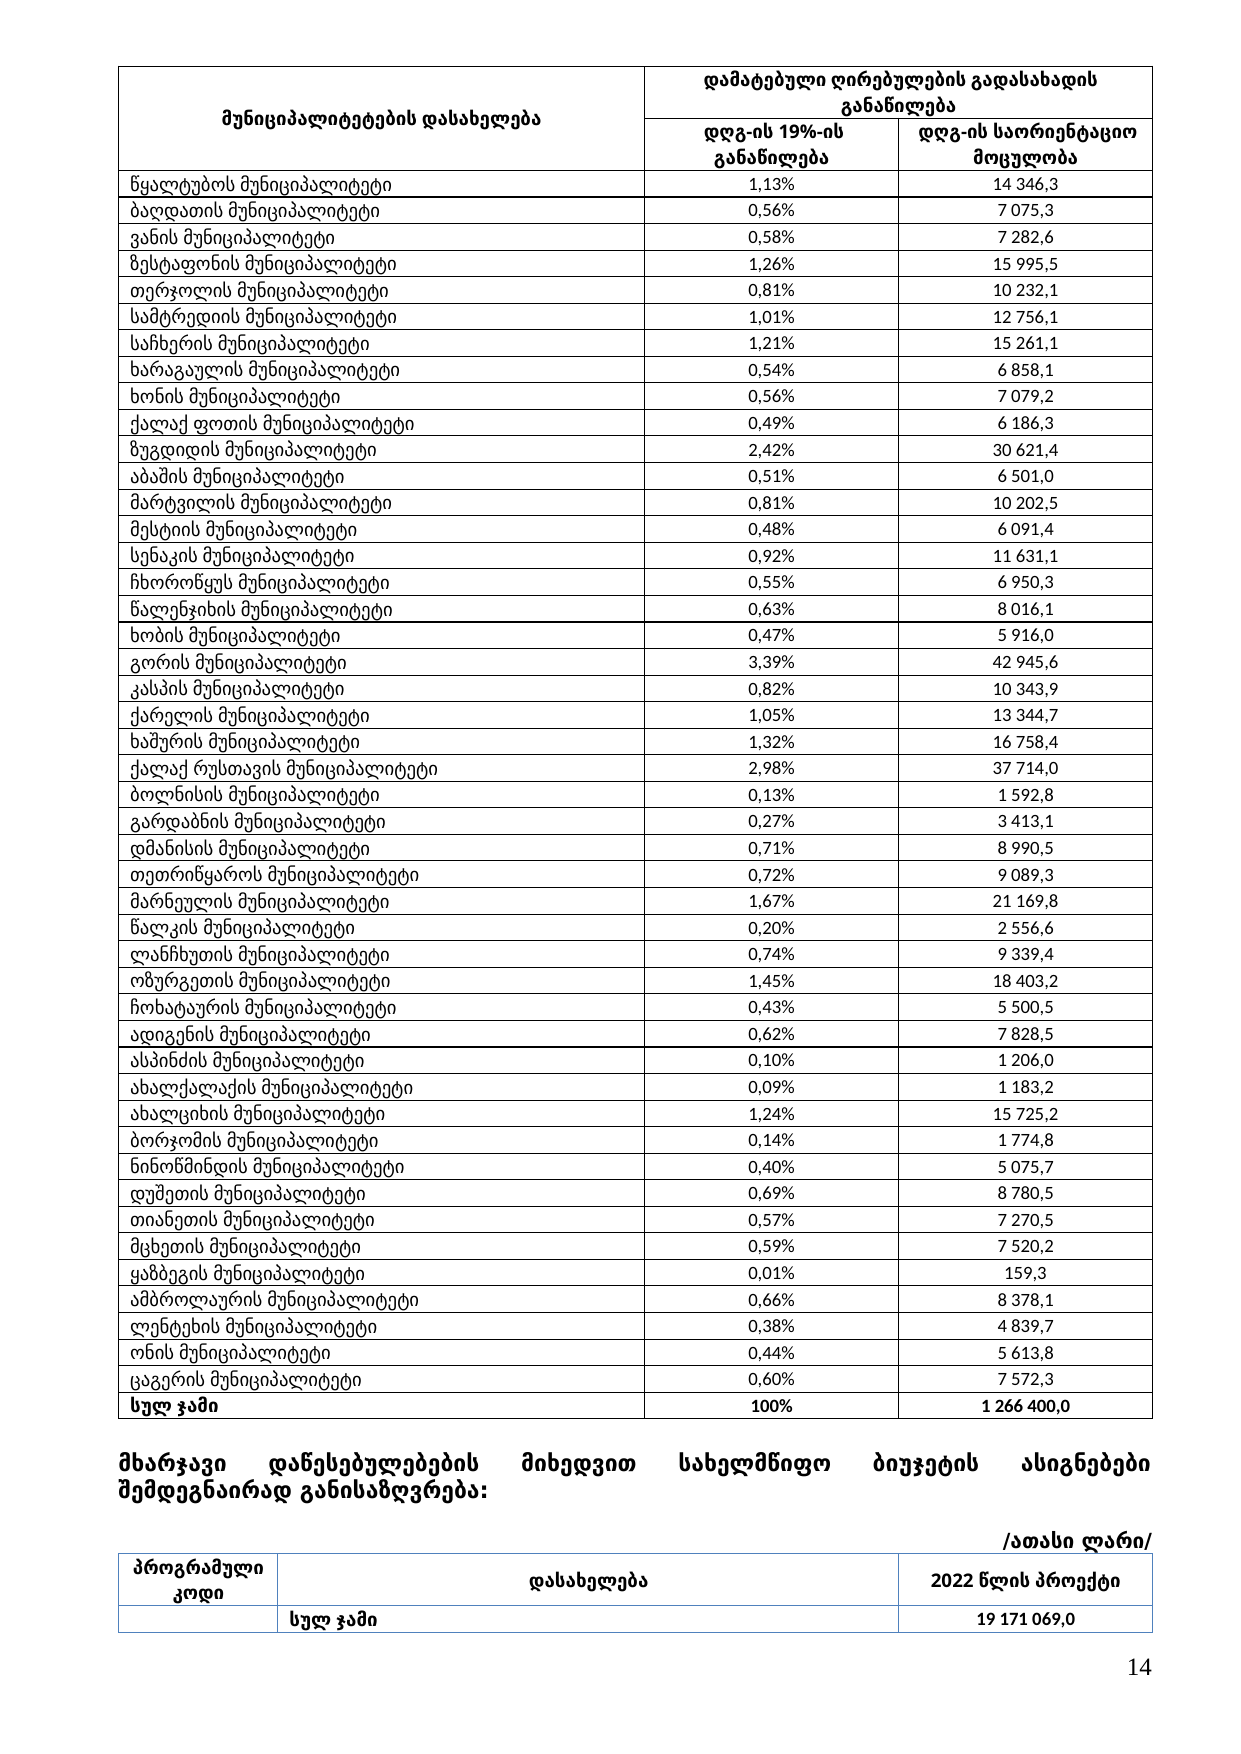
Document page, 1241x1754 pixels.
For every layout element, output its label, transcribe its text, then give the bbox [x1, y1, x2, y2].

table_header მუნიციპალიტეტების დასახელება [119, 67, 644, 170]
table_cell 0,51% [645, 463, 898, 488]
table_cell 11 631,1 [899, 543, 1152, 568]
table_cell ასპინძის მუნიციპალიტეტი [119, 1048, 644, 1073]
table_header დასახელება [278, 1554, 898, 1605]
table_cell 7 282,6 [899, 224, 1152, 249]
table_cell 0,55% [645, 569, 898, 595]
table_cell 8 378,1 [899, 1286, 1152, 1312]
table_cell მარნეულის მუნიციპალიტეტი [119, 888, 644, 913]
table_cell 7 828,5 [899, 1021, 1152, 1046]
table_cell 8 016,1 [899, 596, 1152, 621]
table_cell ჩოხატაურის მუნიციპალიტეტი [119, 994, 644, 1020]
table_cell 7 270,5 [899, 1207, 1152, 1232]
table_cell 16 758,4 [899, 729, 1152, 754]
table_cell 2 556,6 [899, 915, 1152, 940]
table_cell მცხეთის მუნიციპალიტეტი [119, 1233, 644, 1259]
table_header პროგრამული კოდი [119, 1554, 277, 1605]
table_cell 10 232,1 [899, 277, 1152, 303]
table_cell გარდაბნის მუნიციპალიტეტი [119, 808, 644, 834]
text მხარჯავი დაწესებულებების მიხედვით სახელმწიფო ბიუჯეტის ასიგნებები შემდეგნაირად განისაზღვრება: [118, 1451, 1152, 1504]
table_cell 42 945,6 [899, 649, 1152, 674]
table_cell 15 995,5 [899, 251, 1152, 276]
table_cell 10 343,9 [899, 676, 1152, 701]
table_cell 9 339,4 [899, 941, 1152, 967]
table_cell 100% [645, 1393, 898, 1418]
table_cell 7 075,3 [899, 198, 1152, 223]
table_cell 1,24% [645, 1101, 898, 1126]
table_cell 37 714,0 [899, 755, 1152, 781]
table_cell ბორჯომის მუნიციპალიტეტი [119, 1127, 644, 1153]
table_cell 0,72% [645, 861, 898, 887]
table_cell 0,09% [645, 1074, 898, 1099]
table_cell 0,54% [645, 357, 898, 382]
table_cell 1,05% [645, 702, 898, 728]
table_cell ხონის მუნიციპალიტეტი [119, 383, 644, 409]
table_cell საჩხერის მუნიციპალიტეტი [119, 330, 644, 356]
table_cell 0,69% [645, 1180, 898, 1206]
table_cell ნინოწმინდის მუნიციპალიტეტი [119, 1154, 644, 1179]
table_cell ონის მუნიციპალიტეტი [119, 1340, 644, 1365]
table_cell მარტვილის მუნიციპალიტეტი [119, 490, 644, 515]
table_cell 0,57% [645, 1207, 898, 1232]
table_cell ყაზბეგის მუნიციპალიტეტი [119, 1260, 644, 1285]
table_cell 0,60% [645, 1366, 898, 1392]
table_cell 3 413,1 [899, 808, 1152, 834]
table_cell ლენტეხის მუნიციპალიტეტი [119, 1313, 644, 1338]
table_cell ხაშურის მუნიციპალიტეტი [119, 729, 644, 754]
text /ათასი ლარი/ [118, 1529, 1152, 1553]
table_cell 0,81% [645, 277, 898, 303]
table_cell თერჯოლის მუნიციპალიტეტი [119, 277, 644, 303]
table_header 2022 წლის პროექტი [899, 1554, 1152, 1605]
table_cell 5 075,7 [899, 1154, 1152, 1179]
table_cell 7 572,3 [899, 1366, 1152, 1392]
table_cell თეთრიწყაროს მუნიციპალიტეტი [119, 861, 644, 887]
table_cell 0,56% [645, 198, 898, 223]
table_cell ახალციხის მუნიციპალიტეტი [119, 1101, 644, 1126]
table_cell წალენჯიხის მუნიციპალიტეტი [119, 596, 644, 621]
table_cell სულ ჯამი [119, 1393, 644, 1418]
table_cell 6 091,4 [899, 516, 1152, 542]
table_cell ახალქალაქის მუნიციპალიტეტი [119, 1074, 644, 1099]
table_cell ქალაქ რუსთავის მუნიციპალიტეტი [119, 755, 644, 781]
table_cell ბოლნისის მუნიციპალიტეტი [119, 782, 644, 807]
table_cell 0,66% [645, 1286, 898, 1312]
table_cell სულ ჯამი [278, 1606, 898, 1632]
table_cell 159,3 [899, 1260, 1152, 1285]
table_cell 15 725,2 [899, 1101, 1152, 1126]
table_cell 5 916,0 [899, 623, 1152, 648]
table_cell ქალაქ ფოთის მუნიციპალიტეტი [119, 410, 644, 435]
table_cell 0,58% [645, 224, 898, 249]
table_cell 0,92% [645, 543, 898, 568]
table_cell [119, 1606, 277, 1632]
table_cell დუშეთის მუნიციპალიტეტი [119, 1180, 644, 1206]
table_cell 10 202,5 [899, 490, 1152, 515]
table_cell წალკის მუნიციპალიტეტი [119, 915, 644, 940]
table_cell მესტიის მუნიციპალიტეტი [119, 516, 644, 542]
table_cell 7 520,2 [899, 1233, 1152, 1259]
table_cell 6 501,0 [899, 463, 1152, 488]
table_cell 4 839,7 [899, 1313, 1152, 1338]
table_cell 0,10% [645, 1048, 898, 1073]
table_cell 0,48% [645, 516, 898, 542]
table_cell ადიგენის მუნიციპალიტეტი [119, 1021, 644, 1046]
table_cell 1 774,8 [899, 1127, 1152, 1153]
table_cell ცაგერის მუნიციპალიტეტი [119, 1366, 644, 1392]
table_cell ვანის მუნიციპალიტეტი [119, 224, 644, 249]
table_cell დღგ-ის საორიენტაციო მოცულობა [899, 119, 1152, 170]
table_cell წყალტუბოს მუნიციპალიტეტი [119, 171, 644, 196]
table_cell 21 169,8 [899, 888, 1152, 913]
table_cell 19 171 069,0 [899, 1606, 1152, 1632]
table_cell დმანისის მუნიციპალიტეტი [119, 835, 644, 860]
table_cell 2,98% [645, 755, 898, 781]
table_cell 1,21% [645, 330, 898, 356]
table_cell 15 261,1 [899, 330, 1152, 356]
table_cell 1,26% [645, 251, 898, 276]
table_cell 1,45% [645, 968, 898, 993]
table_cell 1,32% [645, 729, 898, 754]
table_cell 0,47% [645, 623, 898, 648]
table_cell 0,43% [645, 994, 898, 1020]
table_cell 8 990,5 [899, 835, 1152, 860]
table_cell 1,01% [645, 304, 898, 329]
table_cell სამტრედიის მუნიციპალიტეტი [119, 304, 644, 329]
table_cell 0,49% [645, 410, 898, 435]
table_cell სენაკის მუნიციპალიტეტი [119, 543, 644, 568]
table_cell 13 344,7 [899, 702, 1152, 728]
table_cell ზესტაფონის მუნიციპალიტეტი [119, 251, 644, 276]
table_cell 8 780,5 [899, 1180, 1152, 1206]
table_cell 0,71% [645, 835, 898, 860]
table_cell 0,62% [645, 1021, 898, 1046]
table_cell 0,13% [645, 782, 898, 807]
table_cell 1 266 400,0 [899, 1393, 1152, 1418]
table_cell ზუგდიდის მუნიციპალიტეტი [119, 436, 644, 462]
table_cell კასპის მუნიციპალიტეტი [119, 676, 644, 701]
table_cell 0,82% [645, 676, 898, 701]
table_cell 12 756,1 [899, 304, 1152, 329]
table_cell 1 592,8 [899, 782, 1152, 807]
table_cell 2,42% [645, 436, 898, 462]
table_cell 0,20% [645, 915, 898, 940]
table_cell 1,67% [645, 888, 898, 913]
table_cell ამბროლაურის მუნიციპალიტეტი [119, 1286, 644, 1312]
table_cell დღგ-ის 19%-ის განაწილება [645, 119, 898, 170]
table_cell 0,81% [645, 490, 898, 515]
table_cell ქარელის მუნიციპალიტეტი [119, 702, 644, 728]
table_header დამატებული ღირებულების გადასახადის განაწილება [645, 67, 1152, 118]
table_cell 18 403,2 [899, 968, 1152, 993]
table_cell 7 079,2 [899, 383, 1152, 409]
table_cell 0,56% [645, 383, 898, 409]
table_cell ბაღდათის მუნიციპალიტეტი [119, 198, 644, 223]
table_cell 0,14% [645, 1127, 898, 1153]
table_cell 0,44% [645, 1340, 898, 1365]
table_cell გორის მუნიციპალიტეტი [119, 649, 644, 674]
table_cell 1,13% [645, 171, 898, 196]
table_cell ლანჩხუთის მუნიციპალიტეტი [119, 941, 644, 967]
table_cell 0,01% [645, 1260, 898, 1285]
table_cell 6 858,1 [899, 357, 1152, 382]
table_cell 0,27% [645, 808, 898, 834]
table_cell 1 206,0 [899, 1048, 1152, 1073]
table_cell თიანეთის მუნიციპალიტეტი [119, 1207, 644, 1232]
table_cell 6 186,3 [899, 410, 1152, 435]
table_cell 5 500,5 [899, 994, 1152, 1020]
table_cell 30 621,4 [899, 436, 1152, 462]
table_cell აბაშის მუნიციპალიტეტი [119, 463, 644, 488]
table_cell ოზურგეთის მუნიციპალიტეტი [119, 968, 644, 993]
table_cell 0,40% [645, 1154, 898, 1179]
table_cell ჩხოროწყუს მუნიციპალიტეტი [119, 569, 644, 595]
table_cell 0,74% [645, 941, 898, 967]
table_cell 14 346,3 [899, 171, 1152, 196]
table_cell 0,38% [645, 1313, 898, 1338]
table_cell 6 950,3 [899, 569, 1152, 595]
table_cell 3,39% [645, 649, 898, 674]
table_cell 1 183,2 [899, 1074, 1152, 1099]
table_cell ხობის მუნიციპალიტეტი [119, 623, 644, 648]
table_cell 0,63% [645, 596, 898, 621]
table_cell 5 613,8 [899, 1340, 1152, 1365]
table_cell 0,59% [645, 1233, 898, 1259]
table_cell 9 089,3 [899, 861, 1152, 887]
table_cell ხარაგაულის მუნიციპალიტეტი [119, 357, 644, 382]
